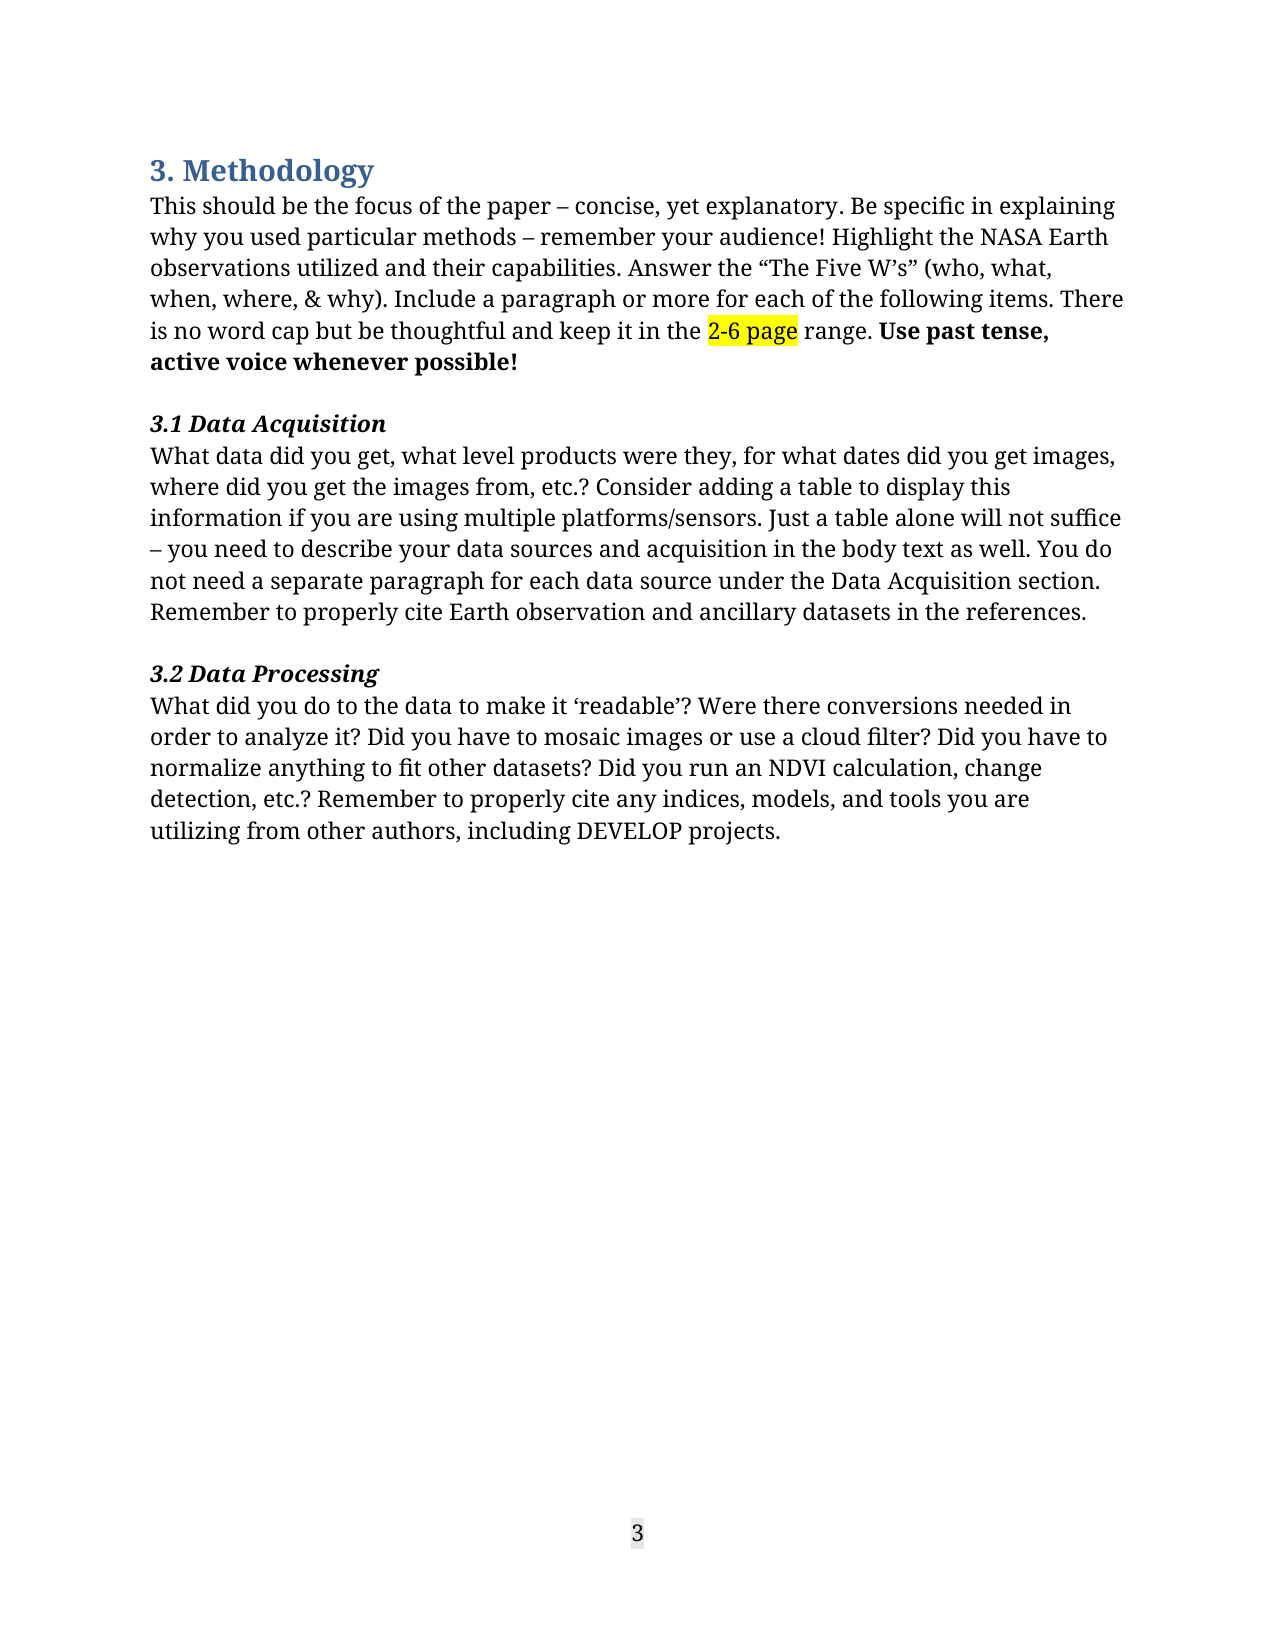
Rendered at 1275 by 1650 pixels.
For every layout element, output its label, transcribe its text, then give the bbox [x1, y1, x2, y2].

text 3.1 Data Acquisition [150, 408, 1125, 440]
subtitle 3. Methodology [150, 150, 1125, 190]
text What data did you get, what level products were they, for what dates did you get images, where did you get the images from, etc.? Consider adding a table to display this information if you are using multiple platforms/sensors. Just a table alone will not suffice – you need to describe your data sources and acquisition in the body text as well. You do not need a separate paragraph for each data source under the Data Acquisition section. Remember to properly cite Earth observation and ancillary datasets in the references. [150, 440, 1125, 627]
text 3.2 Data Processing [150, 658, 1125, 690]
text This should be the focus of the paper – concise, yet explanatory. Be specific in explaining why you used particular methods – remember your audience! Highlight the NASA Earth observations utilized and their capabilities. Answer the “The Five W’s” (who, what, when, where, & why). Include a paragraph or more for each of the following items. There is no word cap but be thoughtful and keep it in the 2-6 page range. Use past tense, active voice whenever possible! [150, 190, 1125, 377]
text What did you do to the data to make it ‘readable’? Were there conversions needed in order to analyze it? Did you have to mosaic images or use a cloud filter? Did you have to normalize anything to fit other datasets? Did you run an NDVI calculation, change detection, etc.? Remember to properly cite any indices, models, and tools you are utilizing from other authors, including DEVELOP projects. [150, 690, 1125, 846]
